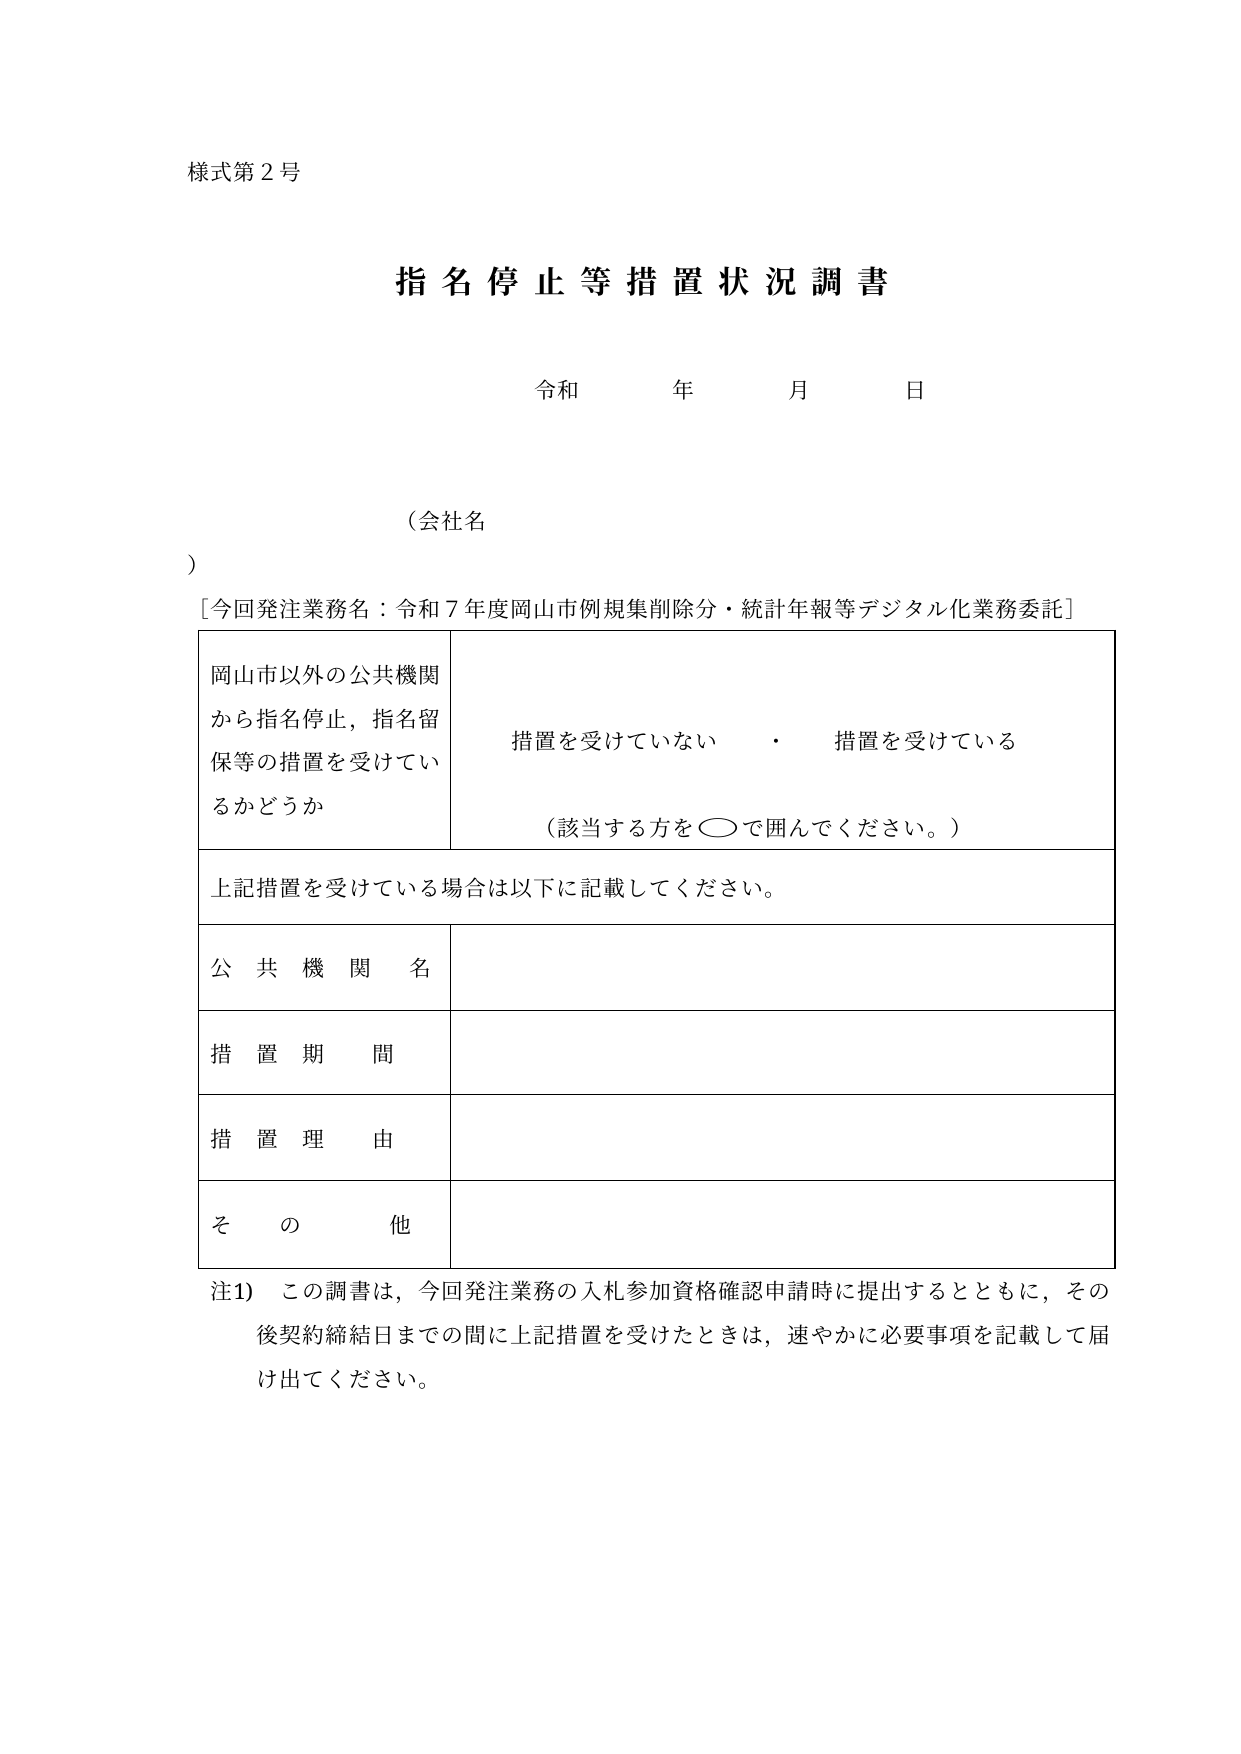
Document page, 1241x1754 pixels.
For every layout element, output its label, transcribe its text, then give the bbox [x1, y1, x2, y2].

table_cell 公共機関名 [199, 925, 450, 1010]
text （会社名 ） [187, 498, 1112, 586]
text ［今回発注業務名：令和７年度岡山市例規集削除分・統計年報等デジタル化業務委託］ [187, 586, 1112, 629]
table_header 岡山市以外の公共機関 から指名停止，指名留 保等の措置を受けてい るかどうか [199, 631, 450, 849]
table_cell 上記措置を受けている場合は以下に記載してください。 [199, 850, 1114, 924]
table_cell [451, 925, 1114, 1010]
table_cell 措置理由 [199, 1095, 450, 1180]
text 様式第２号 [187, 149, 1112, 193]
text 指名停止等措置状況調書 [187, 237, 1112, 324]
text 注1) この調書は，今回発注業務の入札参加資格確認申請時に提出するとともに，その後契約締結日までの間に上記措置を受けたときは，速やかに必要事項を記載して届け出てください。 [187, 1268, 1112, 1399]
table_cell [451, 1181, 1114, 1267]
table_header 措置を受けていない ・ 措置を受けている （該当する方を○で囲んでください。） [451, 631, 1114, 849]
table_cell [451, 1011, 1114, 1094]
table_cell [451, 1095, 1114, 1180]
table_cell 措置期間 [199, 1011, 450, 1094]
text 令和 年 月 日 [187, 368, 1112, 411]
table_cell その他 [199, 1181, 450, 1267]
